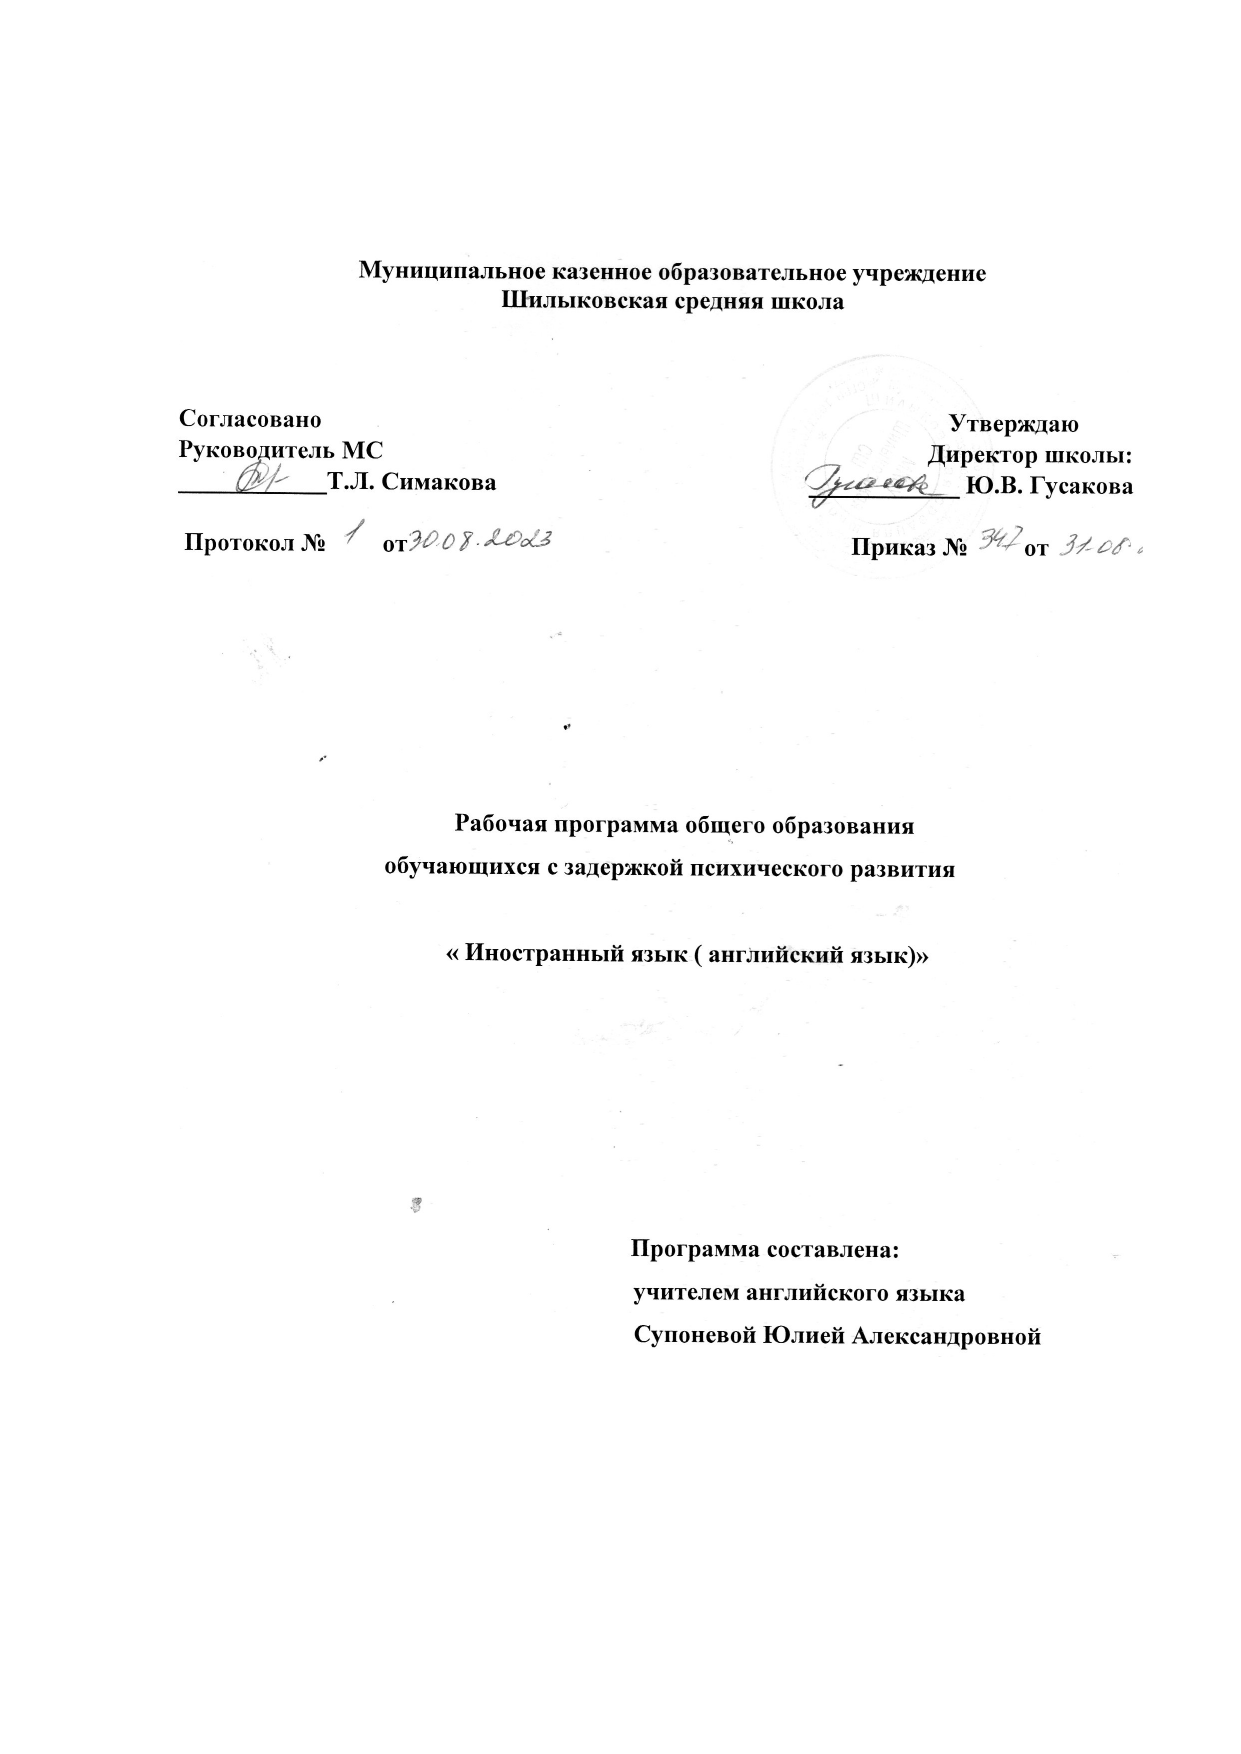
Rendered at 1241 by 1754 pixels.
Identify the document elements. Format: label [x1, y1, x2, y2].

picture [171, 252, 1143, 1357]
